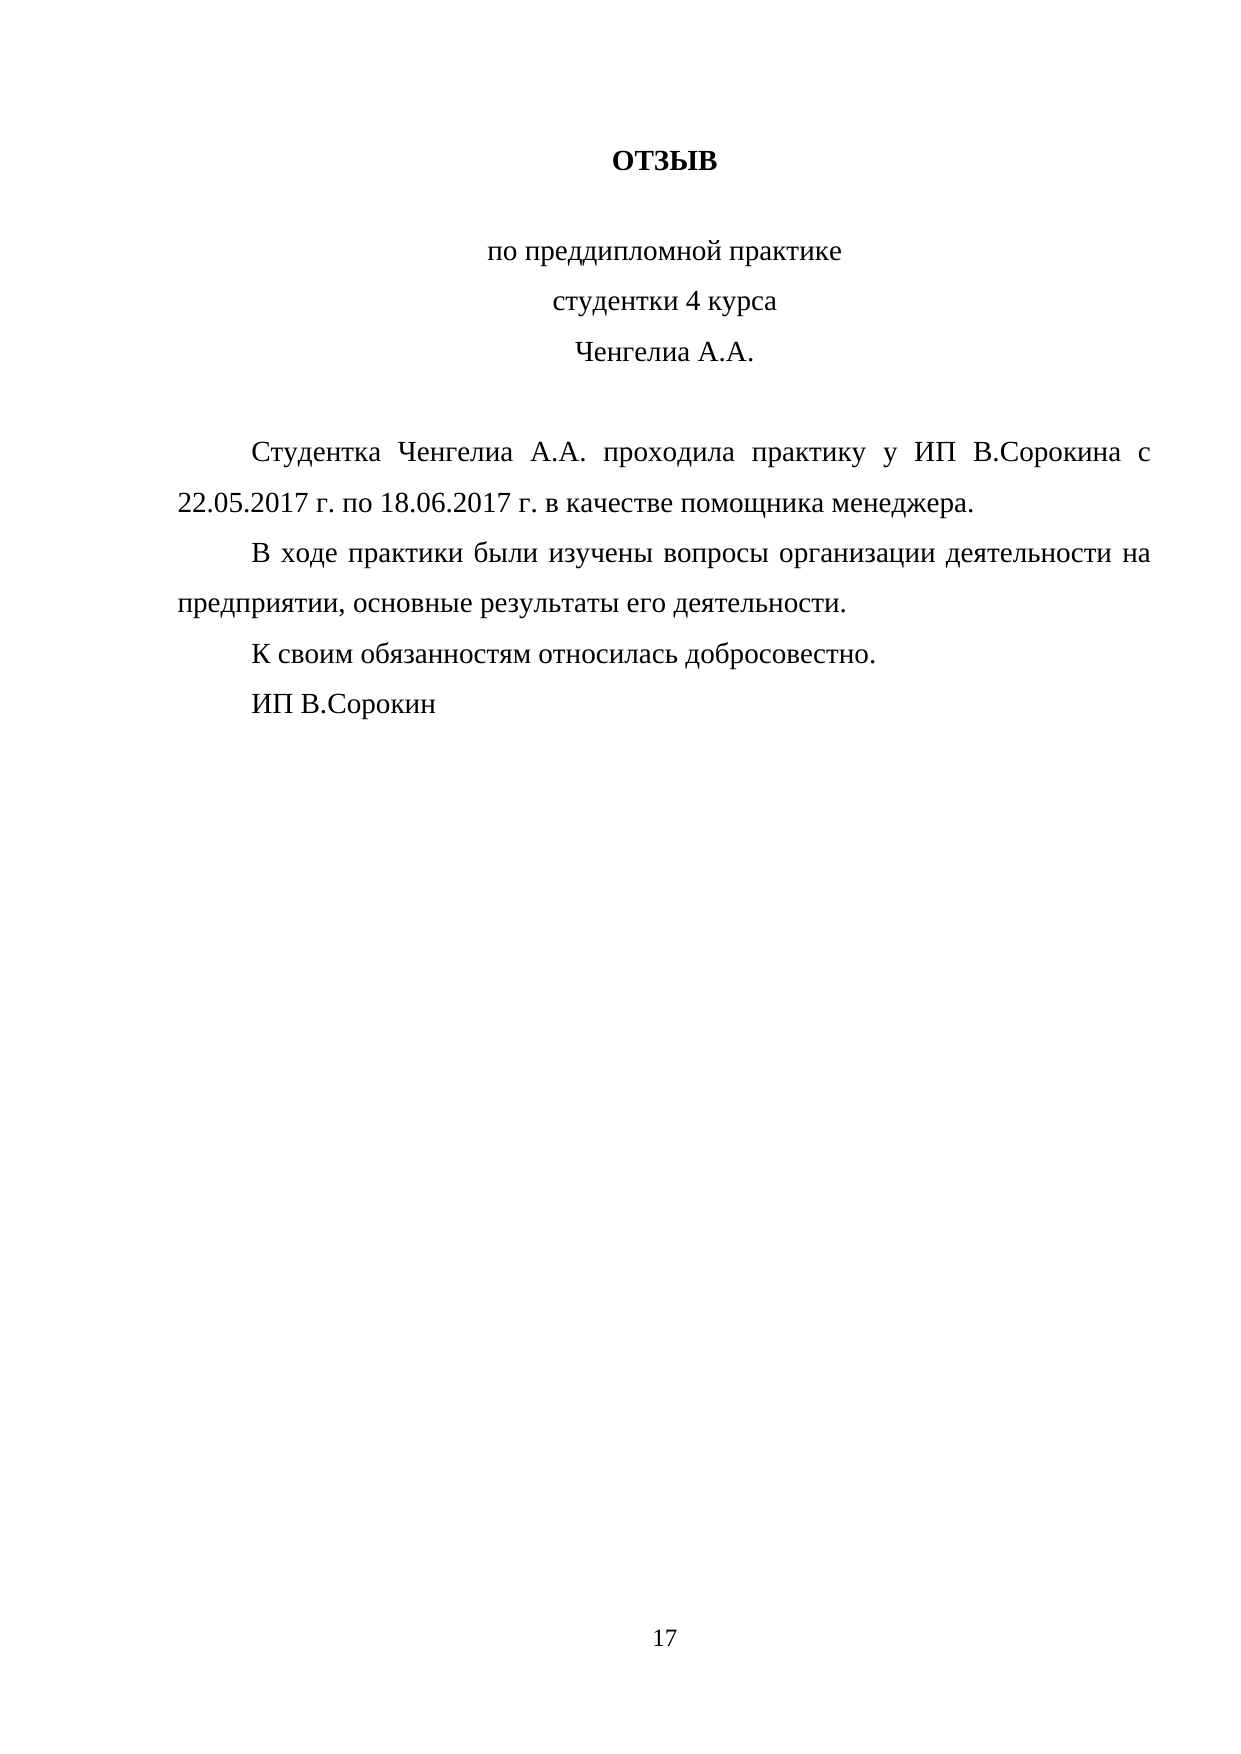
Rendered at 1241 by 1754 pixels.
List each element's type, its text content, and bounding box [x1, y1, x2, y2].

text К своим обязанностям относилась добросовестно. [177, 636, 1152, 669]
text Ченгелиа А.А. [177, 334, 1152, 367]
text Студентка Ченгелиа А.А. проходила практику у ИП В.Сорокина с 22.05.2017 г. по 18.06.2017 г. в качестве помощника менеджера. [177, 434, 1152, 518]
text по преддипломной практике [177, 233, 1152, 267]
text студентки 4 курса [177, 283, 1152, 317]
text В ходе практики были изучены вопросы организации деятельности на предприятии, основные результаты его деятельности. [177, 535, 1152, 619]
text ИП В.Сорокин [177, 686, 1152, 719]
subtitle ОТЗЫВ [177, 143, 1152, 177]
